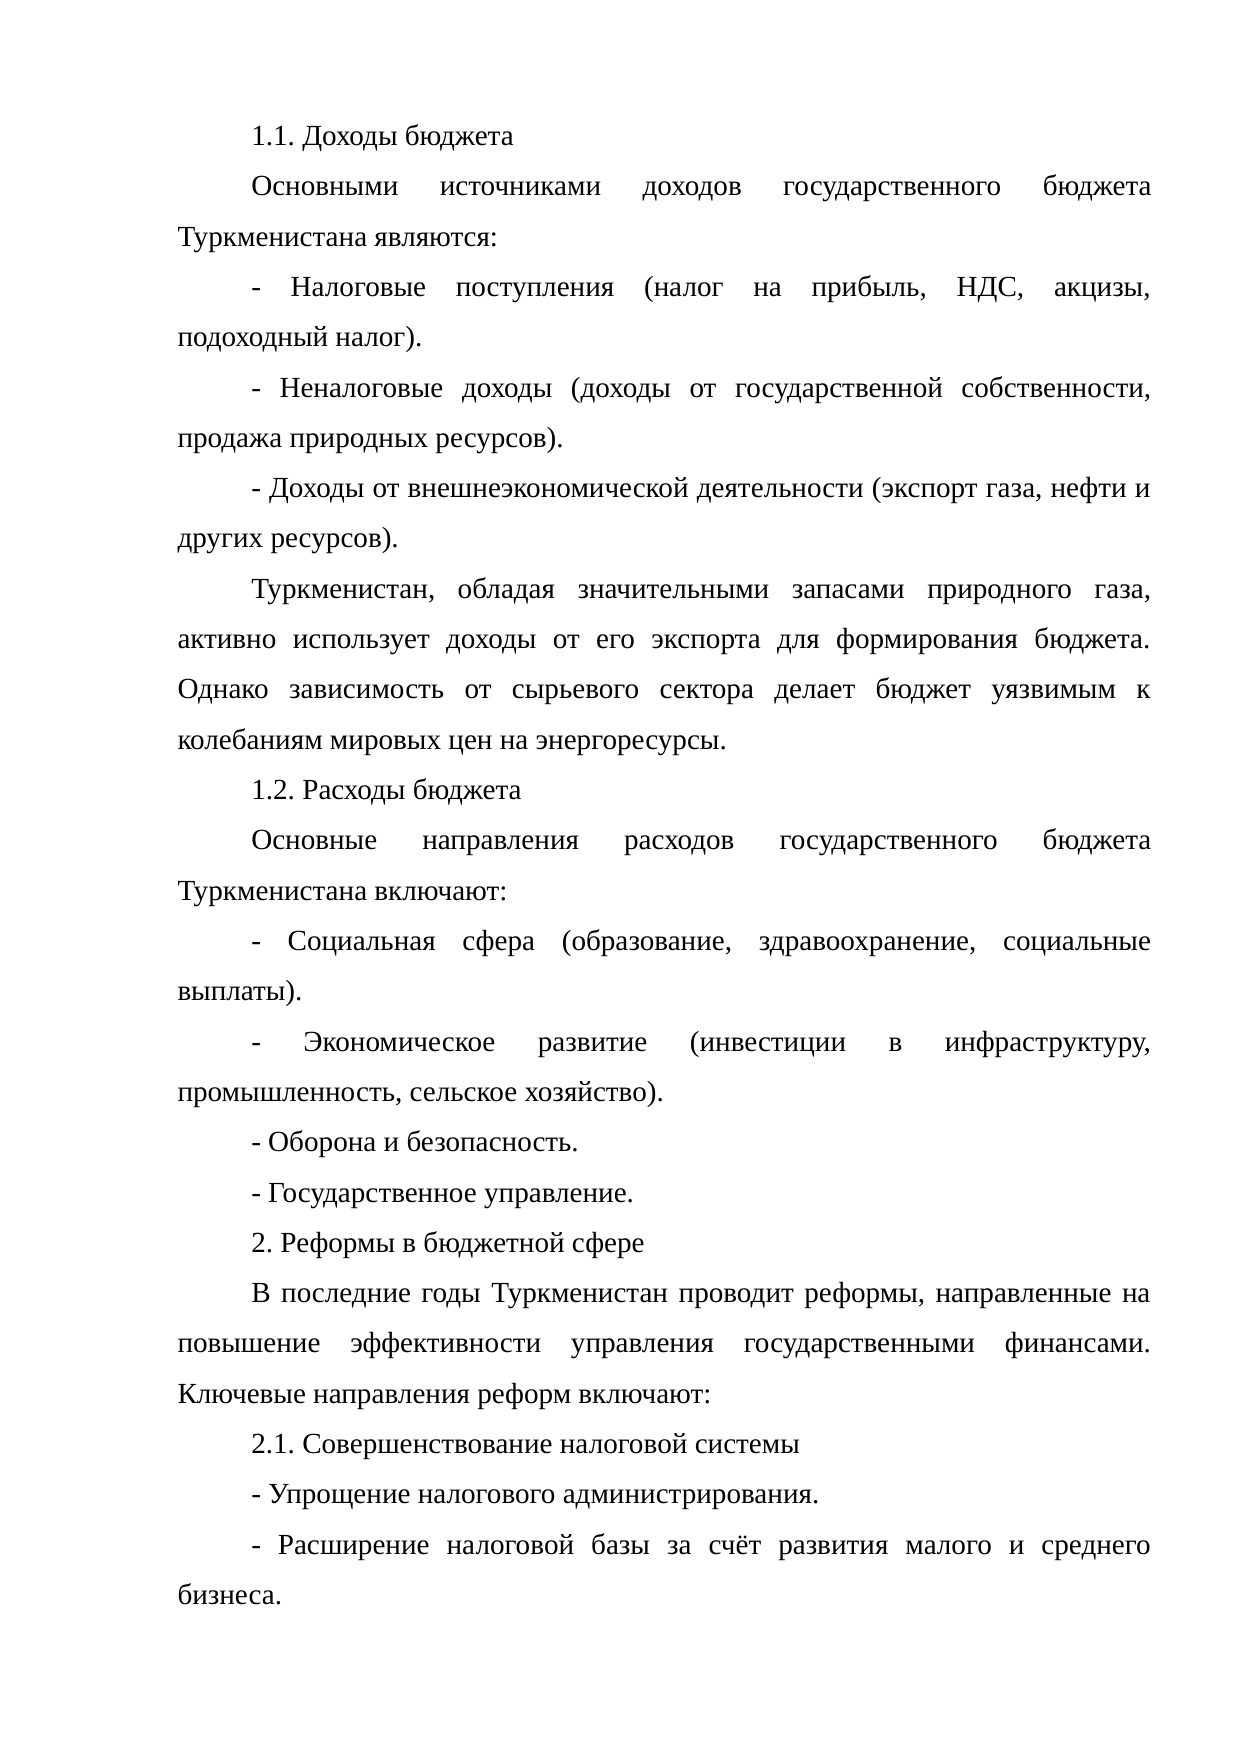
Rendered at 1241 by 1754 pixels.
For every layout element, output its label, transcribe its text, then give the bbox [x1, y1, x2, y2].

text - Оборона и безопасность. [177, 1124, 1152, 1158]
text - Неналоговые доходы (доходы от государственной собственности, продажа природных ресурсов). [177, 370, 1152, 453]
text - Расширение налоговой базы за счёт развития малого и среднего бизнеса. [177, 1527, 1152, 1611]
text - Государственное управление. [177, 1175, 1152, 1208]
text - Доходы от внешнеэкономической деятельности (экспорт газа, нефти и других ресурсов). [177, 470, 1152, 554]
text Основными источниками доходов государственного бюджета Туркменистана являются: [177, 168, 1152, 252]
text В последние годы Туркменистан проводит реформы, направленные на повышение эффективности управления государственными финансами. Ключевые направления реформ включают: [177, 1275, 1152, 1409]
text - Социальная сфера (образование, здравоохранение, социальные выплаты). [177, 923, 1152, 1007]
text 1.2. Расходы бюджета [177, 772, 1152, 806]
text - Экономическое развитие (инвестиции в инфраструктуру, промышленность, сельское хозяйство). [177, 1024, 1152, 1108]
text Основные направления расходов государственного бюджета Туркменистана включают: [177, 822, 1152, 906]
text 2.1. Совершенствование налоговой системы [177, 1426, 1152, 1460]
text 1.1. Доходы бюджета [177, 118, 1152, 152]
text 2. Реформы в бюджетной сфере [177, 1225, 1152, 1258]
text - Упрощение налогового администрирования. [177, 1477, 1152, 1510]
text Туркменистан, обладая значительными запасами природного газа, активно использует доходы от его экспорта для формирования бюджета. Однако зависимость от сырьевого сектора делает бюджет уязвимым к колебаниям мировых цен на энергоресурсы. [177, 571, 1152, 755]
text - Налоговые поступления (налог на прибыль, НДС, акцизы, подоходный налог). [177, 269, 1152, 353]
